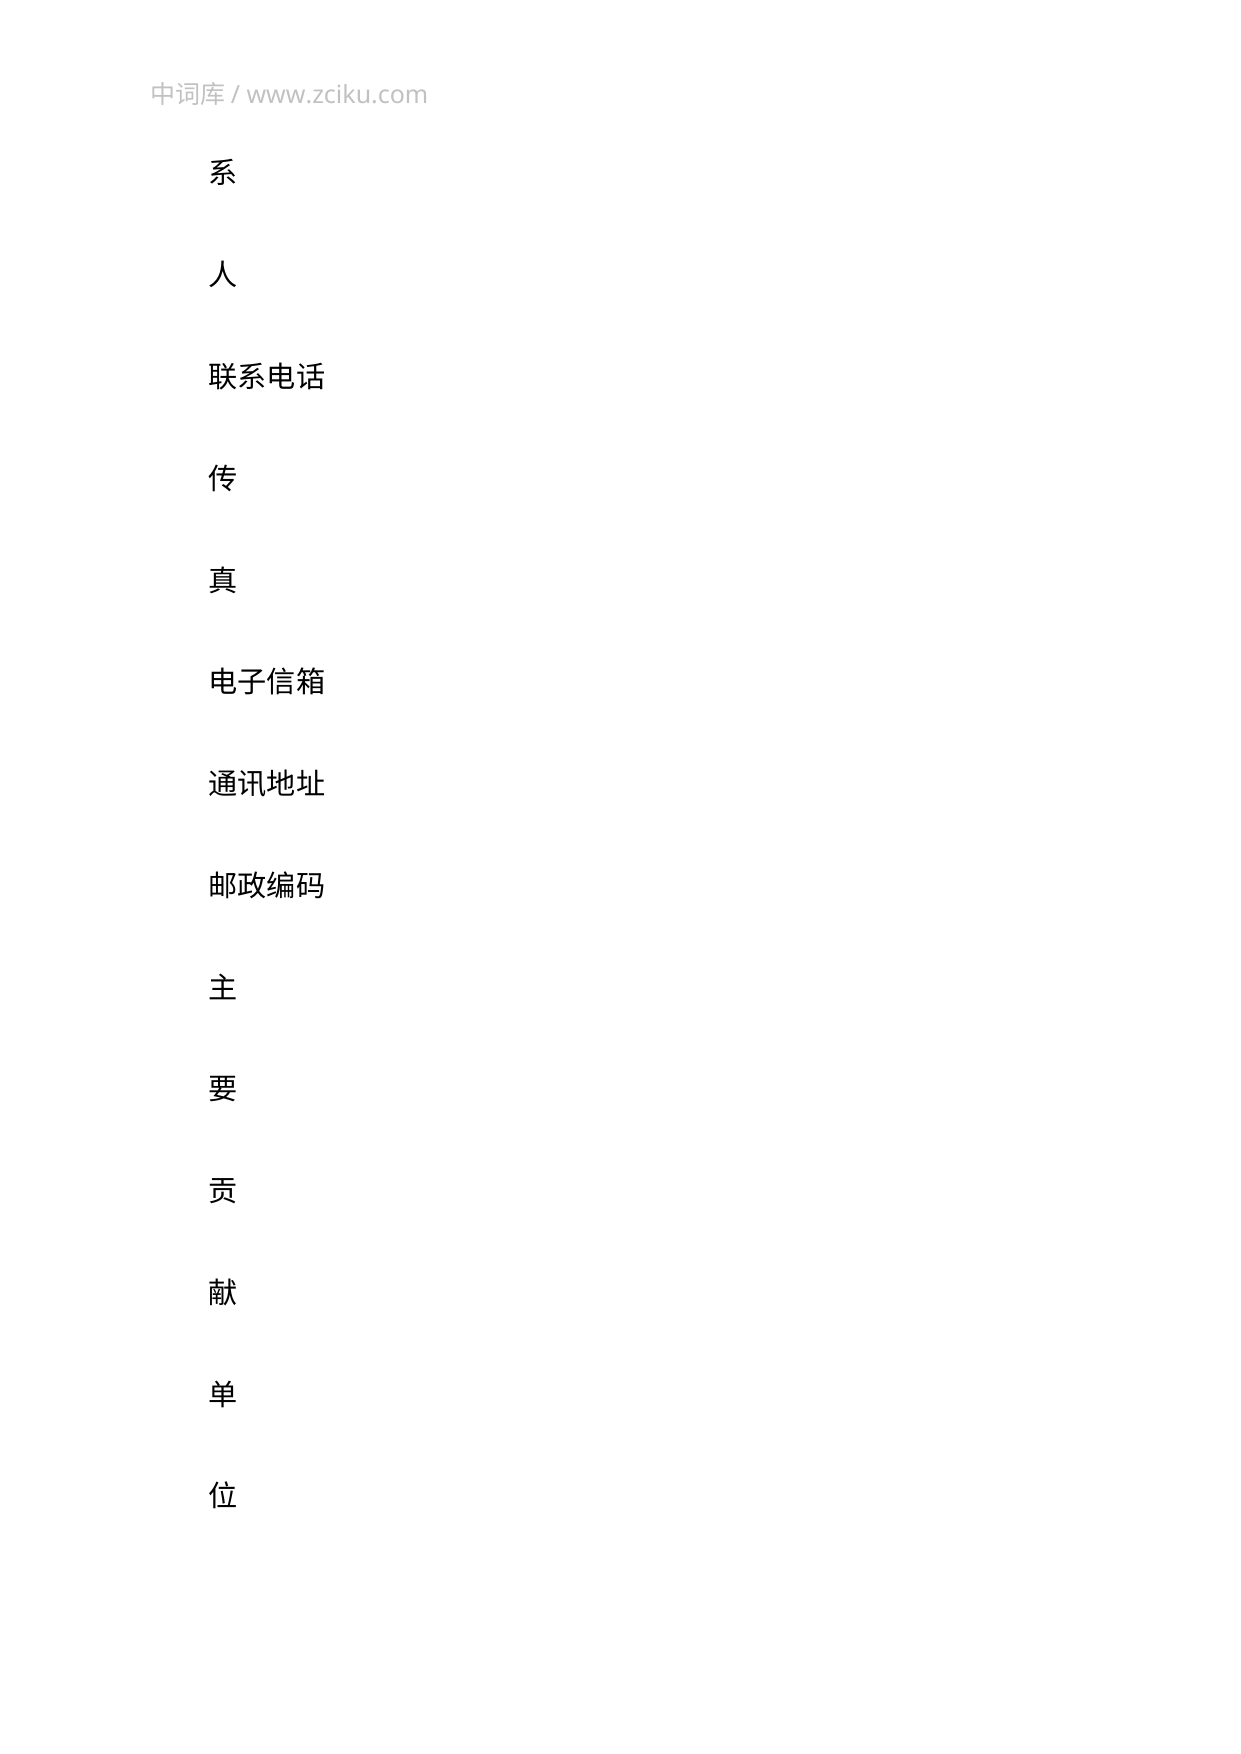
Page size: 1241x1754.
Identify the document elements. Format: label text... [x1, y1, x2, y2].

text 电子信箱 [150, 659, 1090, 701]
text 单 [150, 1371, 1090, 1413]
text 传 [150, 455, 1090, 498]
text 位 [150, 1473, 1090, 1515]
text 邮政编码 [150, 862, 1090, 905]
text 系 [150, 150, 1090, 192]
text 要 [150, 1066, 1090, 1108]
text 贡 [150, 1168, 1090, 1210]
text 献 [150, 1269, 1090, 1312]
text 通讯地址 [150, 761, 1090, 803]
text 联系电话 [150, 353, 1090, 396]
text 人 [150, 252, 1090, 294]
text 真 [150, 557, 1090, 599]
text 主 [150, 964, 1090, 1006]
